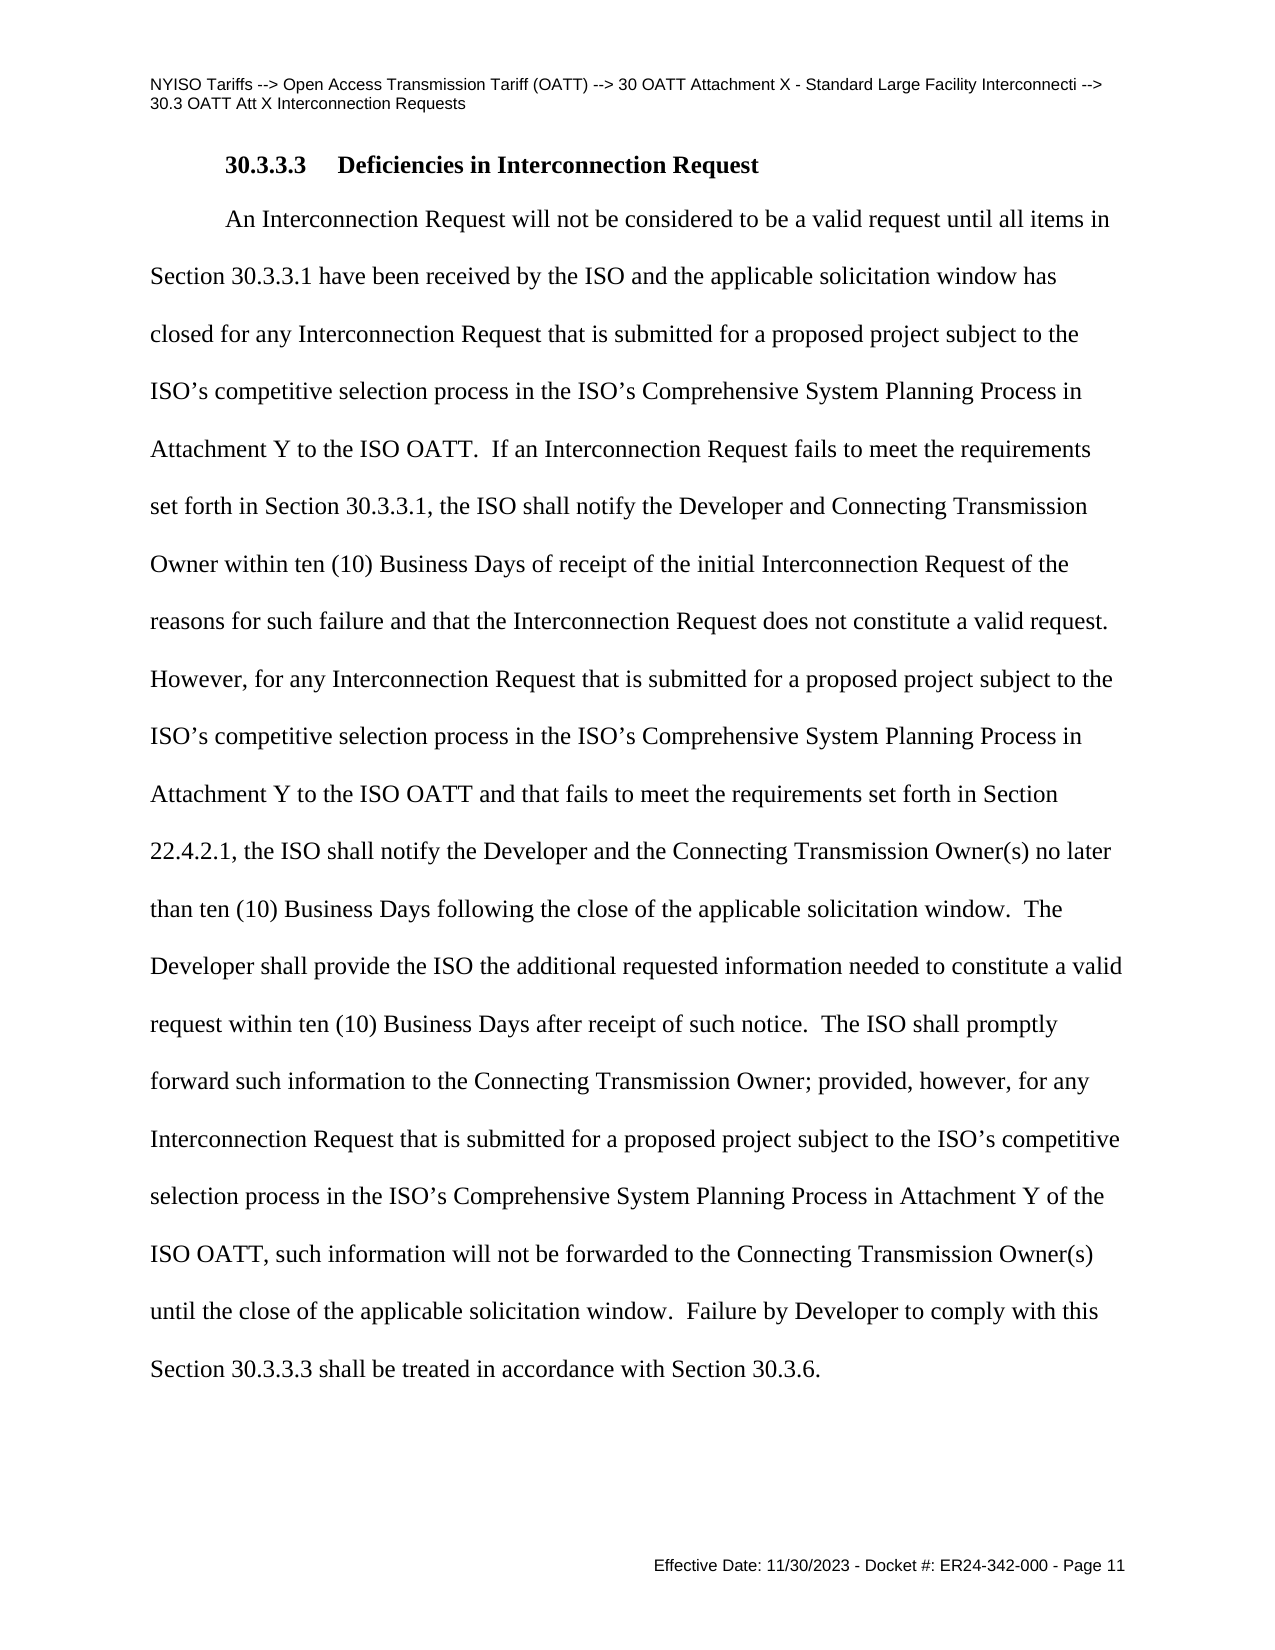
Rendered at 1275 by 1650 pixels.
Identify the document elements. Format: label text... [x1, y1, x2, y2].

text An Interconnection Request will not be considered to be a valid request until all items in Section 30.3.3.1 have been received by the ISO and the applicable solicitation window has closed for any Interconnection Request that is submitted for a proposed project subject to the ISO’s competitive selection process in the ISO’s Comprehensive System Planning Process in Attachment Y to the ISO OATT. If an Interconnection Request fails to meet the requirements set forth in Section 30.3.3.1, the ISO shall notify the Developer and Connecting Transmission Owner within ten (10) Business Days of receipt of the initial Interconnection Request of the reasons for such failure and that the Interconnection Request does not constitute a valid request. However, for any Interconnection Request that is submitted for a proposed project subject to the ISO’s competitive selection process in the ISO’s Comprehensive System Planning Process in Attachment Y to the ISO OATT and that fails to meet the requirements set forth in Section 22.4.2.1, the ISO shall notify the Developer and the Connecting Transmission Owner(s) no later than ten (10) Business Days following the close of the applicable solicitation window. The Developer shall provide the ISO the additional requested information needed to constitute a valid request within ten (10) Business Days after receipt of such notice. The ISO shall promptly forward such information to the Connecting Transmission Owner; provided, however, for any Interconnection Request that is submitted for a proposed project subject to the ISO’s competitive selection process in the ISO’s Comprehensive System Planning Process in Attachment Y of the ISO OATT, such information will not be forwarded to the Connecting Transmission Owner(s) until the close of the applicable solicitation window. Failure by Developer to comply with this Section 30.3.3.3 shall be treated in accordance with Section 30.3.6. [150, 204, 1125, 1382]
subtitle 30.3.3.3 Deficiencies in Interconnection Request [225, 150, 1125, 179]
